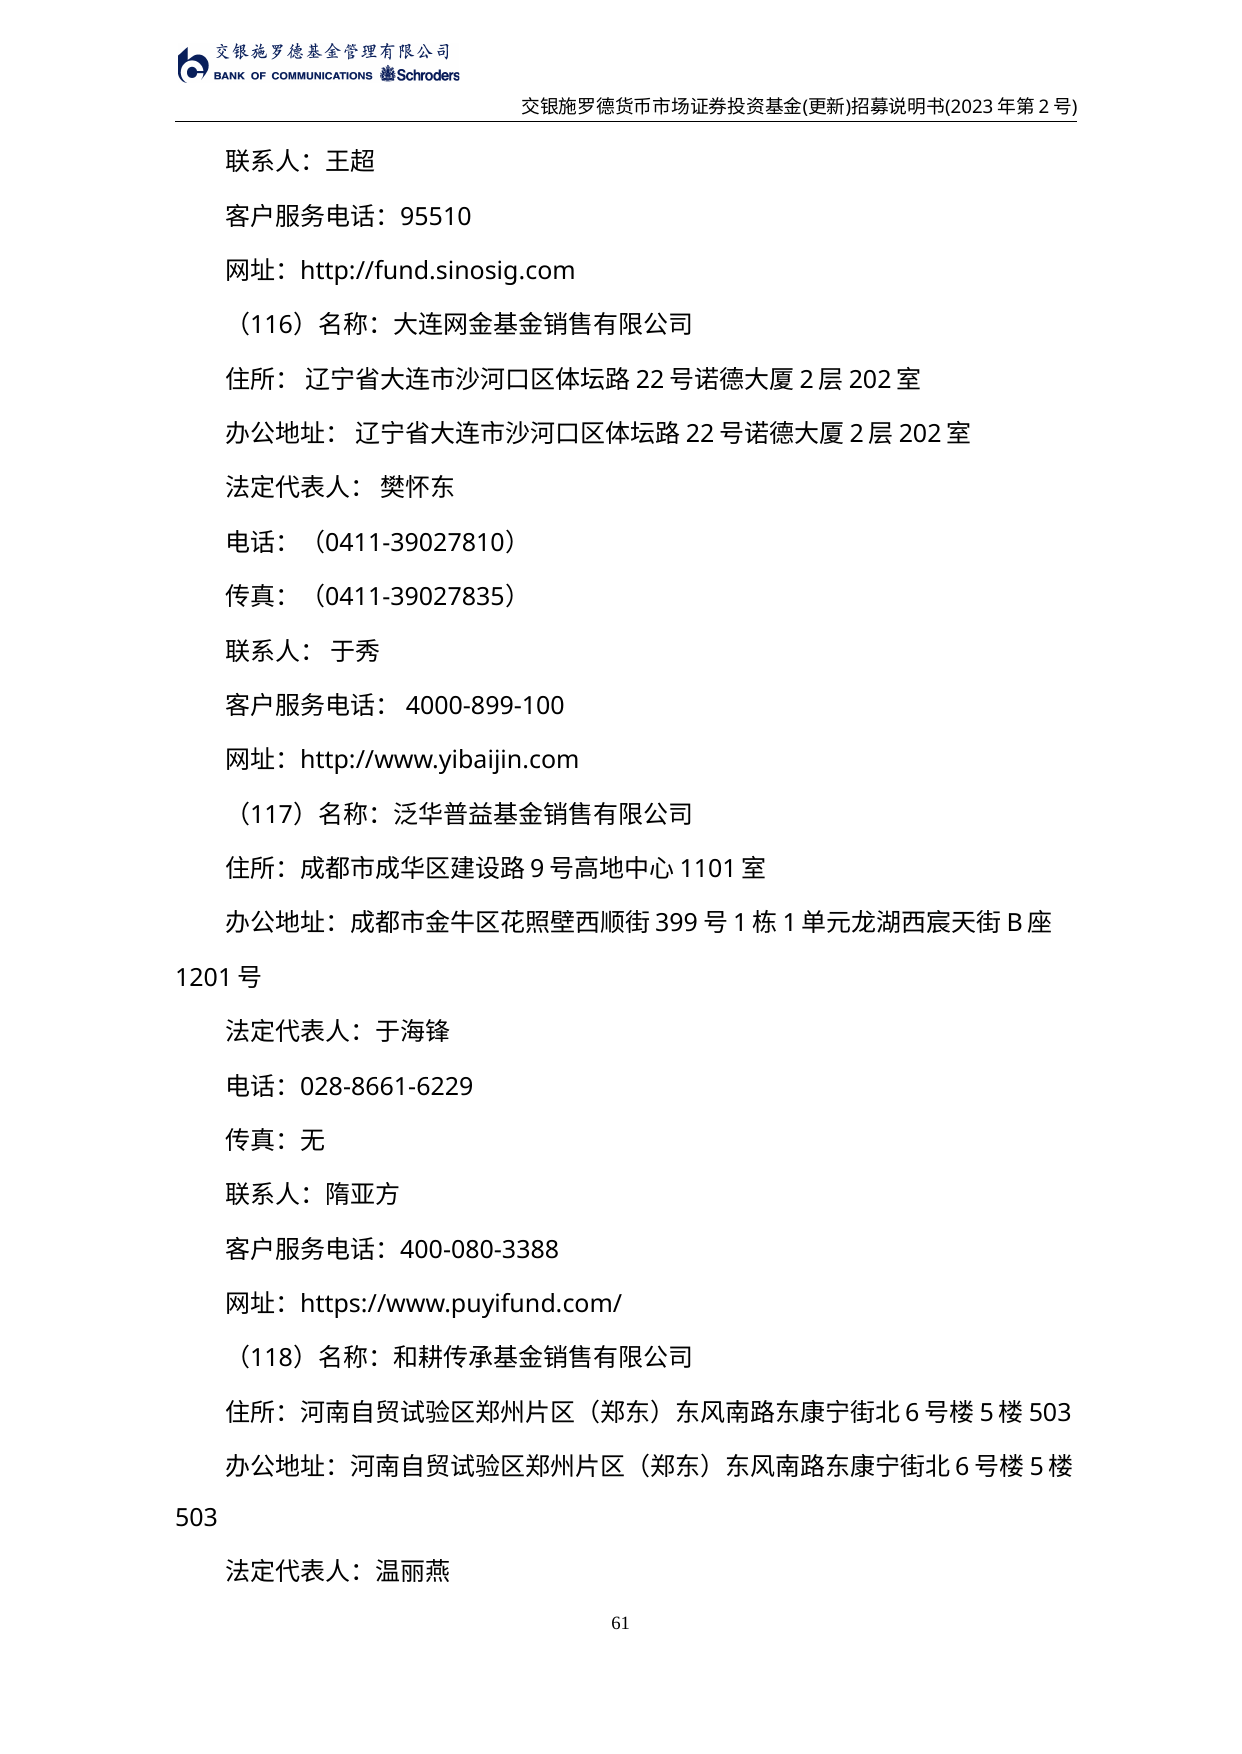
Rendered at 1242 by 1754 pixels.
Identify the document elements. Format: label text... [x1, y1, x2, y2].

text （116）名称：大连网金基金销售有限公司 [175, 305, 1077, 341]
text 办公地址： 辽宁省大连市沙河口区体坛路22号诺德大厦2层202室 [175, 413, 1077, 450]
text （118）名称：和耕传承基金销售有限公司 [175, 1338, 1077, 1374]
text 联系人：隋亚方 [175, 1175, 1077, 1211]
text 传真：（0411-39027835） [175, 577, 1077, 613]
text 传真：无 [175, 1120, 1077, 1157]
text 法定代表人：温丽燕 [175, 1551, 1077, 1587]
text 法定代表人：于海锋 [175, 1012, 1077, 1048]
text 电话：（0411-39027810） [175, 522, 1077, 558]
text 网址：http://www.yibaijin.com [175, 740, 1077, 776]
text 住所：河南自贸试验区郑州片区（郑东）东风南路东康宁街北6号楼5楼503 [175, 1392, 1077, 1428]
text 办公地址：成都市金牛区花照壁西顺街399号1栋1单元龙湖西宸天街B座1201号 [175, 903, 1077, 993]
text 法定代表人： 樊怀东 [175, 468, 1077, 504]
text 联系人： 于秀 [175, 631, 1077, 667]
text 客户服务电话： 4000-899-100 [175, 685, 1077, 722]
text （117）名称：泛华普益基金销售有限公司 [175, 794, 1077, 830]
text 联系人：王超 [175, 142, 1077, 178]
text 住所：成都市成华区建设路9号高地中心1101室 [175, 848, 1077, 885]
text 办公地址：河南自贸试验区郑州片区（郑东）东风南路东康宁街北6号楼5楼503 [175, 1447, 1077, 1534]
text 客户服务电话：400-080-3388 [175, 1229, 1077, 1265]
text 网址：http://fund.sinosig.com [175, 250, 1077, 287]
text 电话：028-8661-6229 [175, 1066, 1077, 1102]
picture [178, 43, 460, 83]
text 网址：https://www.puyifund.com/ [175, 1283, 1077, 1320]
text 客户服务电话：95510 [175, 196, 1077, 232]
text 住所： 辽宁省大连市沙河口区体坛路22号诺德大厦2层202室 [175, 359, 1077, 395]
